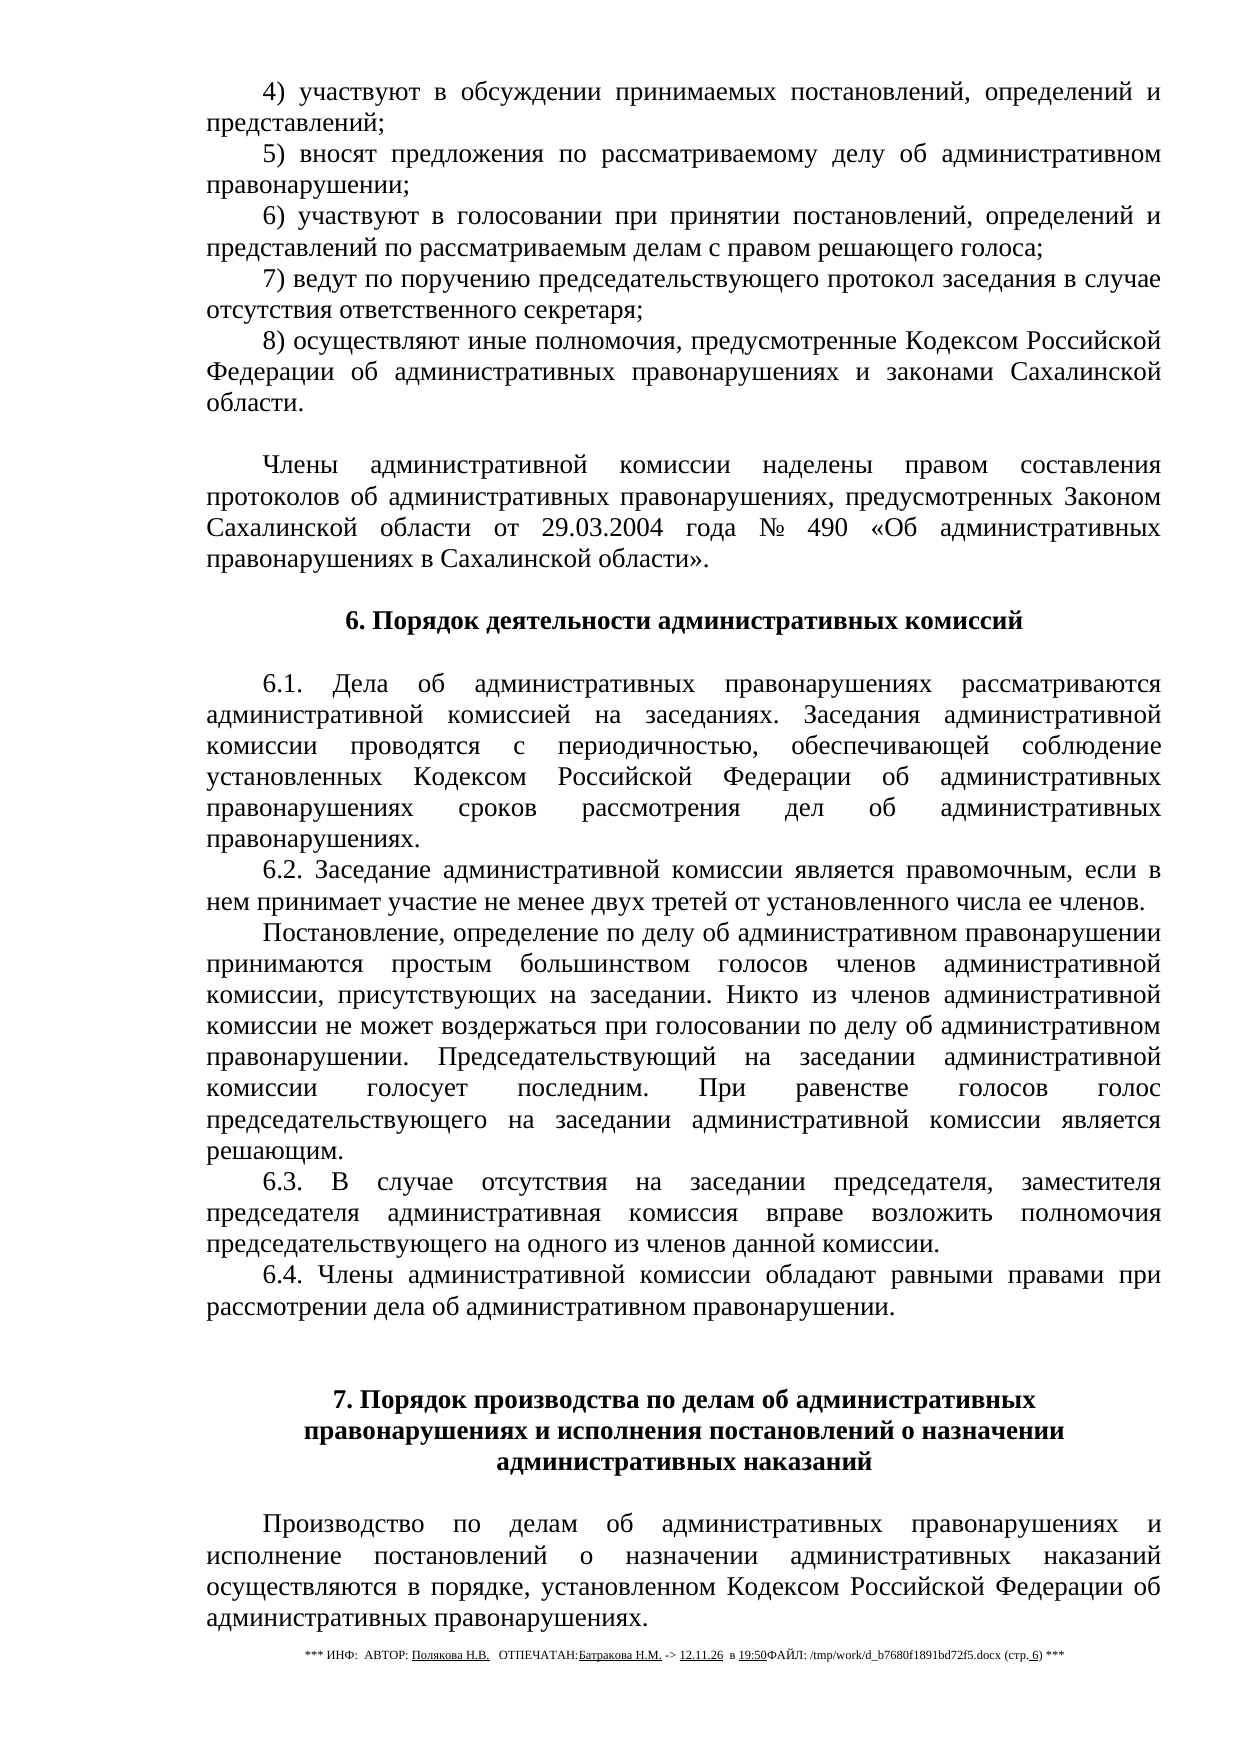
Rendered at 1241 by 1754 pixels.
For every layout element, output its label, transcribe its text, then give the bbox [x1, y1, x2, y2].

text 7) ведут по поручению председательствующего протокол заседания в случае отсутствия ответственного секретаря; [206, 262, 1162, 324]
text 5) вносят предложения по рассматриваемому делу об административном правонарушении; [206, 137, 1162, 199]
text административных наказаний [206, 1445, 1162, 1476]
text Постановление, определение по делу об административном правонарушении принимаются простым большинством голосов членов административной комиссии, присутствующих на заседании. Никто из членов административной комиссии не может воздержаться при голосовании по делу об административном правонарушении. Председательствующий на заседании административной комиссии голосует последним. При равенстве голосов голос председательствующего на заседании административной комиссии является решающим. [206, 916, 1162, 1165]
text Члены административной комиссии наделены правом составления протоколов об административных правонарушениях, предусмотренных Законом Сахалинской области от 29.03.2004 года № 490 «Об административных правонарушениях в Сахалинской области». [206, 449, 1162, 573]
text 6.2. Заседание административной комиссии является правомочным, если в нем принимает участие не менее двух третей от установленного числа ее членов. [206, 853, 1162, 916]
text 7. Порядок производства по делам об административных [206, 1383, 1162, 1414]
text 6.4. Члены административной комиссии обладают равными правами при рассмотрении дела об административном правонарушении. [206, 1258, 1162, 1321]
text 6. Порядок деятельности административных комиссий [206, 604, 1162, 636]
text 6.3. В случае отсутствия на заседании председателя, заместителя председателя административная комиссия вправе возложить полномочия председательствующего на одного из членов данной комиссии. [206, 1165, 1162, 1258]
text 6) участвуют в голосовании при принятии постановлений, определений и представлений по рассматриваемым делам с правом решающего голоса; [206, 199, 1162, 262]
text 6.1. Дела об административных правонарушениях рассматриваются административной комиссией на заседаниях. Заседания административной комиссии проводятся с периодичностью, обеспечивающей соблюдение установленных Кодексом Российской Федерации об административных правонарушениях сроков рассмотрения дел об административных правонарушениях. [206, 667, 1162, 853]
text 8) осуществляют иные полномочия, предусмотренные Кодексом Российской Федерации об административных правонарушениях и законами Сахалинской области. [206, 324, 1162, 417]
text 4) участвуют в обсуждении принимаемых постановлений, определений и представлений; [206, 75, 1162, 137]
text правонарушениях и исполнения постановлений о назначении [206, 1414, 1162, 1445]
text Производство по делам об административных правонарушениях и исполнение постановлений о назначении административных наказаний осуществляются в порядке, установленном Кодексом Российской Федерации об административных правонарушениях. [206, 1508, 1162, 1632]
